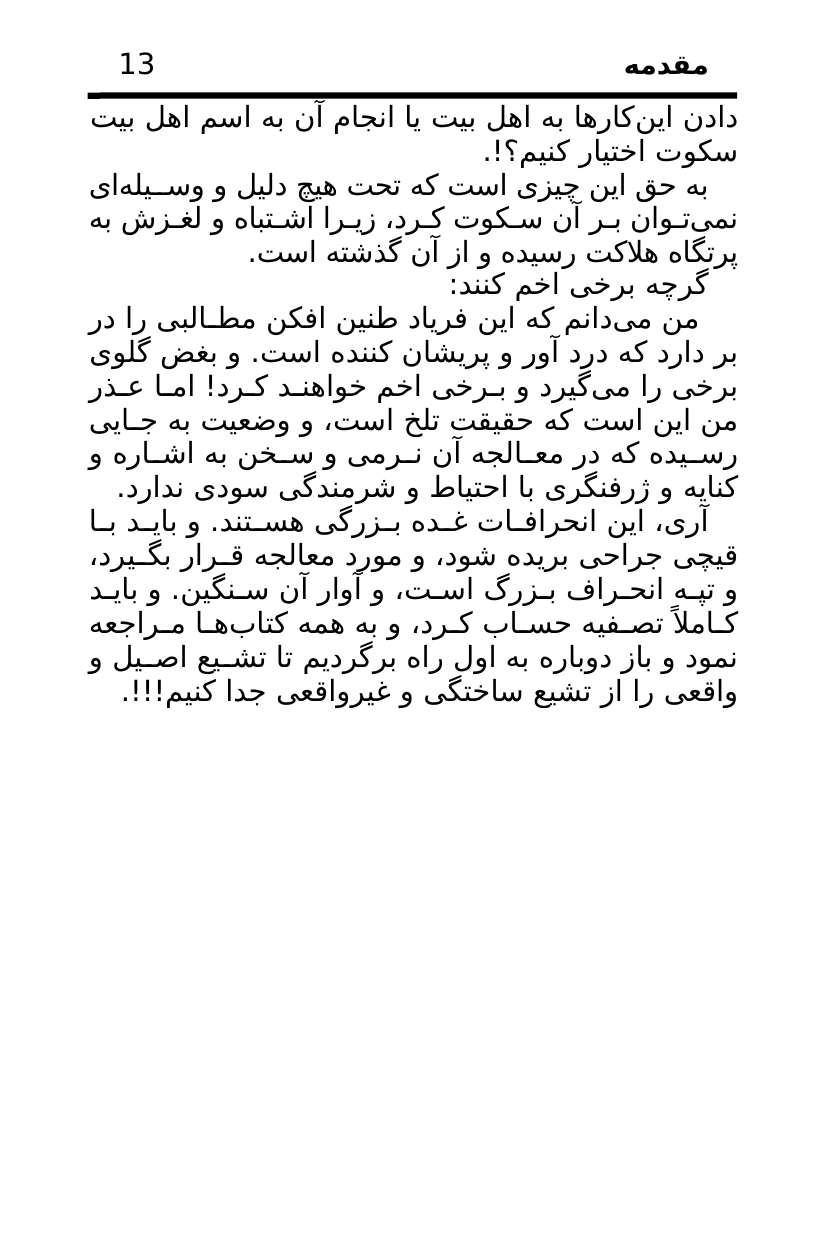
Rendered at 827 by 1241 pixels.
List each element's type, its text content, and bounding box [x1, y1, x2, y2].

text گرچه‌ برخی‌ اخم‌ کنند: [89, 270, 738, 301]
text من‌ می‌دانم‌ که‌ این‌ فریاد طنین‌ افکن‌ مطالبی‌ را در بر دارد که‌ درد آور و پریشان‌ کننده‌ است‌. و بغض‌ گلوی‌ برخی را‌ می‌گیرد و برخی‌ اخم‌ خواهند کرد! اما‌ عذر من‌ این‌ است‌ که‌ حقیقت‌ تلخ‌ است‌، و وضعیت به‌ جایی‌ رسیده‌ که‌ در معالجه‌ آن‌ نرمی‌ و سخن‌ به‌ اشاره‌ و کنایه‌ و ژرفنگری‌ با احتیاط‌ و شرمندگی‌ سودی‌ ندارد. [89, 301, 738, 505]
text آری‌، این‌ انحرافات‌ غده بزرگی‌ هستند. و باید با قیچی‌ جراحی‌ بریده‌ شود، و مورد معالجه‌ قرار بگیرد، و تپه انحراف‌ بزرگ‌ است‌، و آوار آن‌ سنگین‌. و باید کاملاً تصفیه‌ حساب‌ کرد، و به‌ همه‌ کتاب‌ها مراجعه‌ نمود و باز دوباره‌ به اول‌ راه‌ برگردیم‌ تا تشیع‌ اصیل‌ و واقعی‌ را از تشیع‌ ساختگی‌ و غیرواقعی‌ جدا کنیم‌!!!. [89, 505, 738, 708]
text به‌ حق‌ این‌ چیزی‌ است‌ که‌ تحت‌ هیچ‌ دلیل‌ و وسیله‌ای‌ نمی‌توان‌ بر‌ آن‌ سکوت‌ کرد، زیرا اشتباه‌ و لغزش‌ به‌ پرتگاه‌ هلاکت‌ رسیده‌ و از آن‌ گذشته‌ است‌. [89, 168, 738, 270]
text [89, 100, 738, 168]
